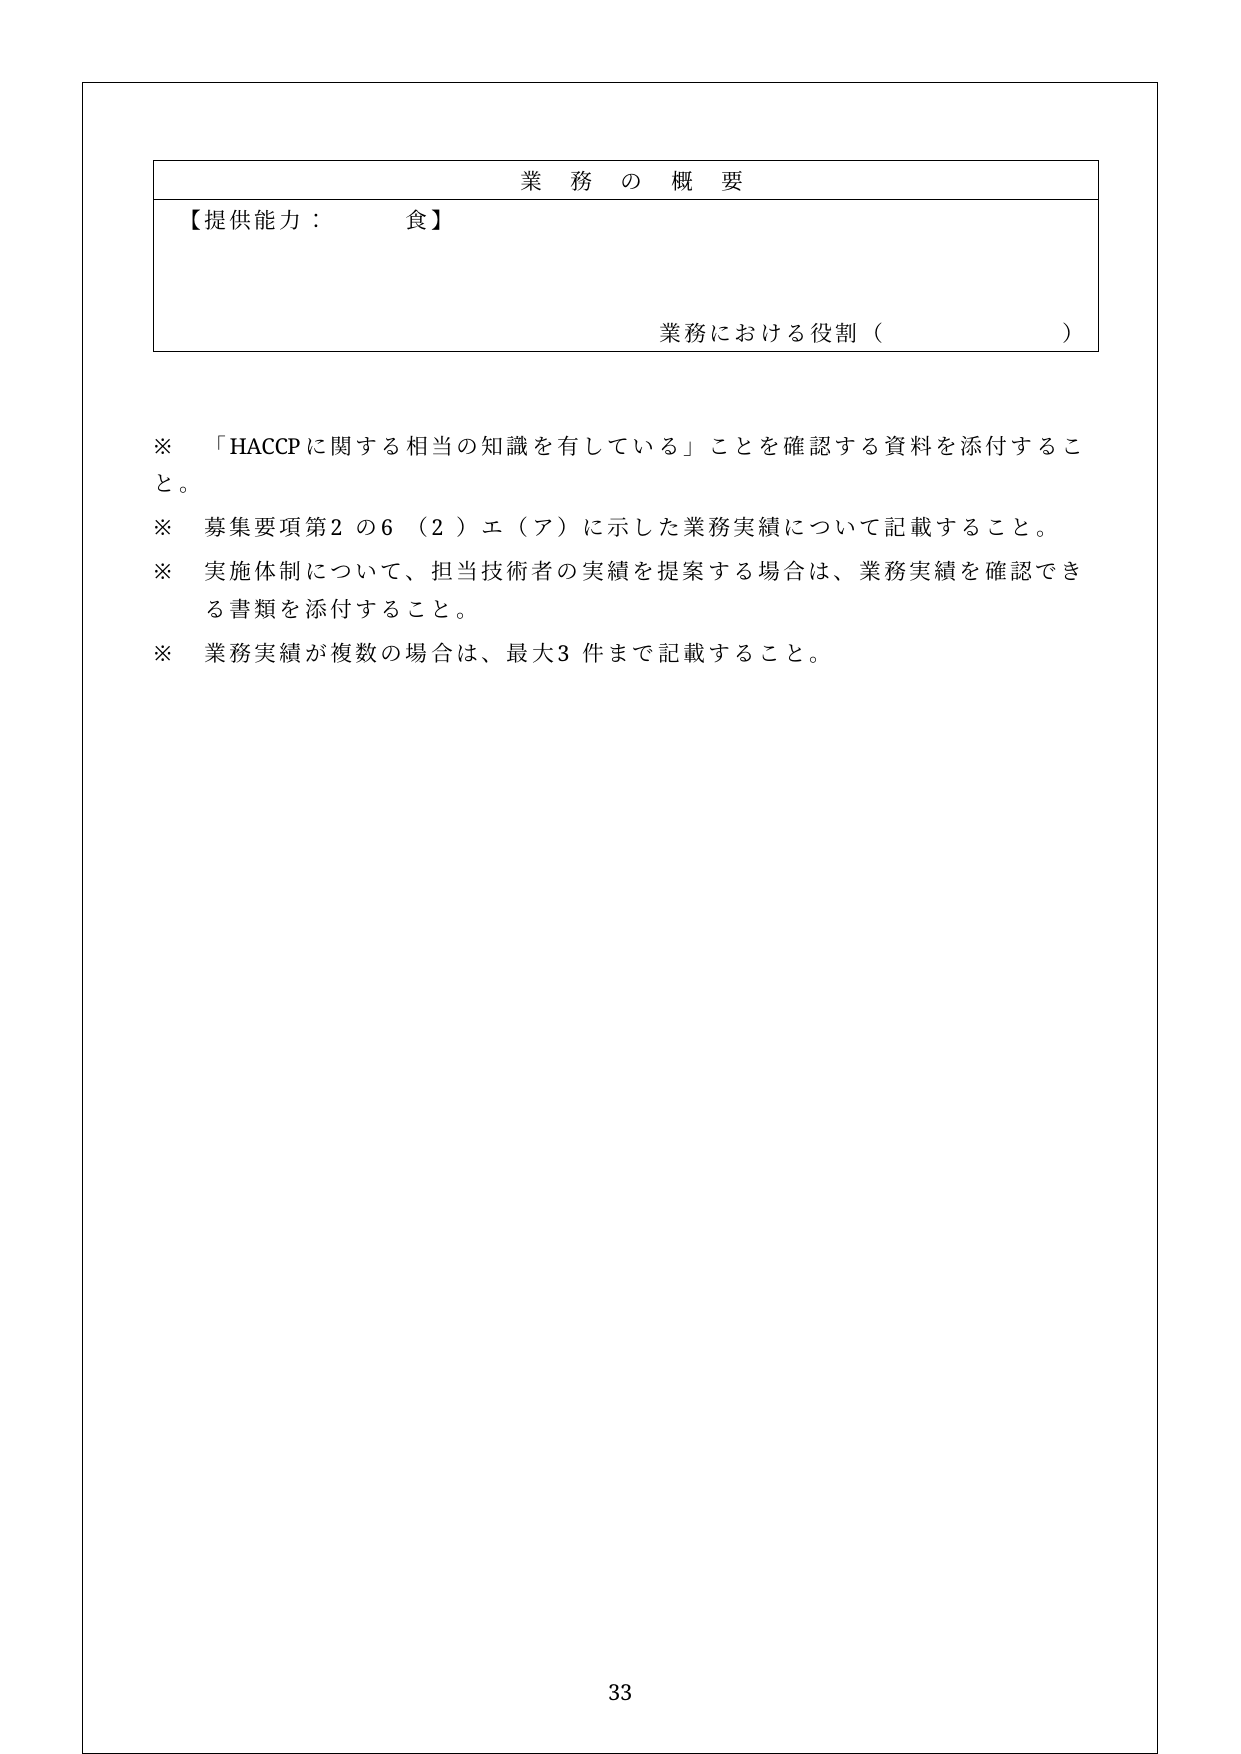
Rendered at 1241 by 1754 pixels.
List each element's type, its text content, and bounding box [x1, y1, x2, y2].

table_cell 【提供能力： 食】 業務における役割（ ） [154, 200, 1098, 351]
text ※ 募集要項第2の6（2）エ（ア）に示した業務実績について記載すること。 [154, 507, 1086, 545]
text ※ 業務実績が複数の場合は、最大3件まで記載すること。 [154, 633, 1086, 671]
table_cell 業 務 の 概 要 [154, 161, 1098, 199]
text ※ 実施体制について、担当技術者の実績を提案する場合は、業務実績を確認できる書類を添付すること。 [154, 551, 1086, 627]
text ※ 「HACCPに関する相当の知識を有している」ことを確認する資料を添付すること。 [154, 426, 1086, 501]
